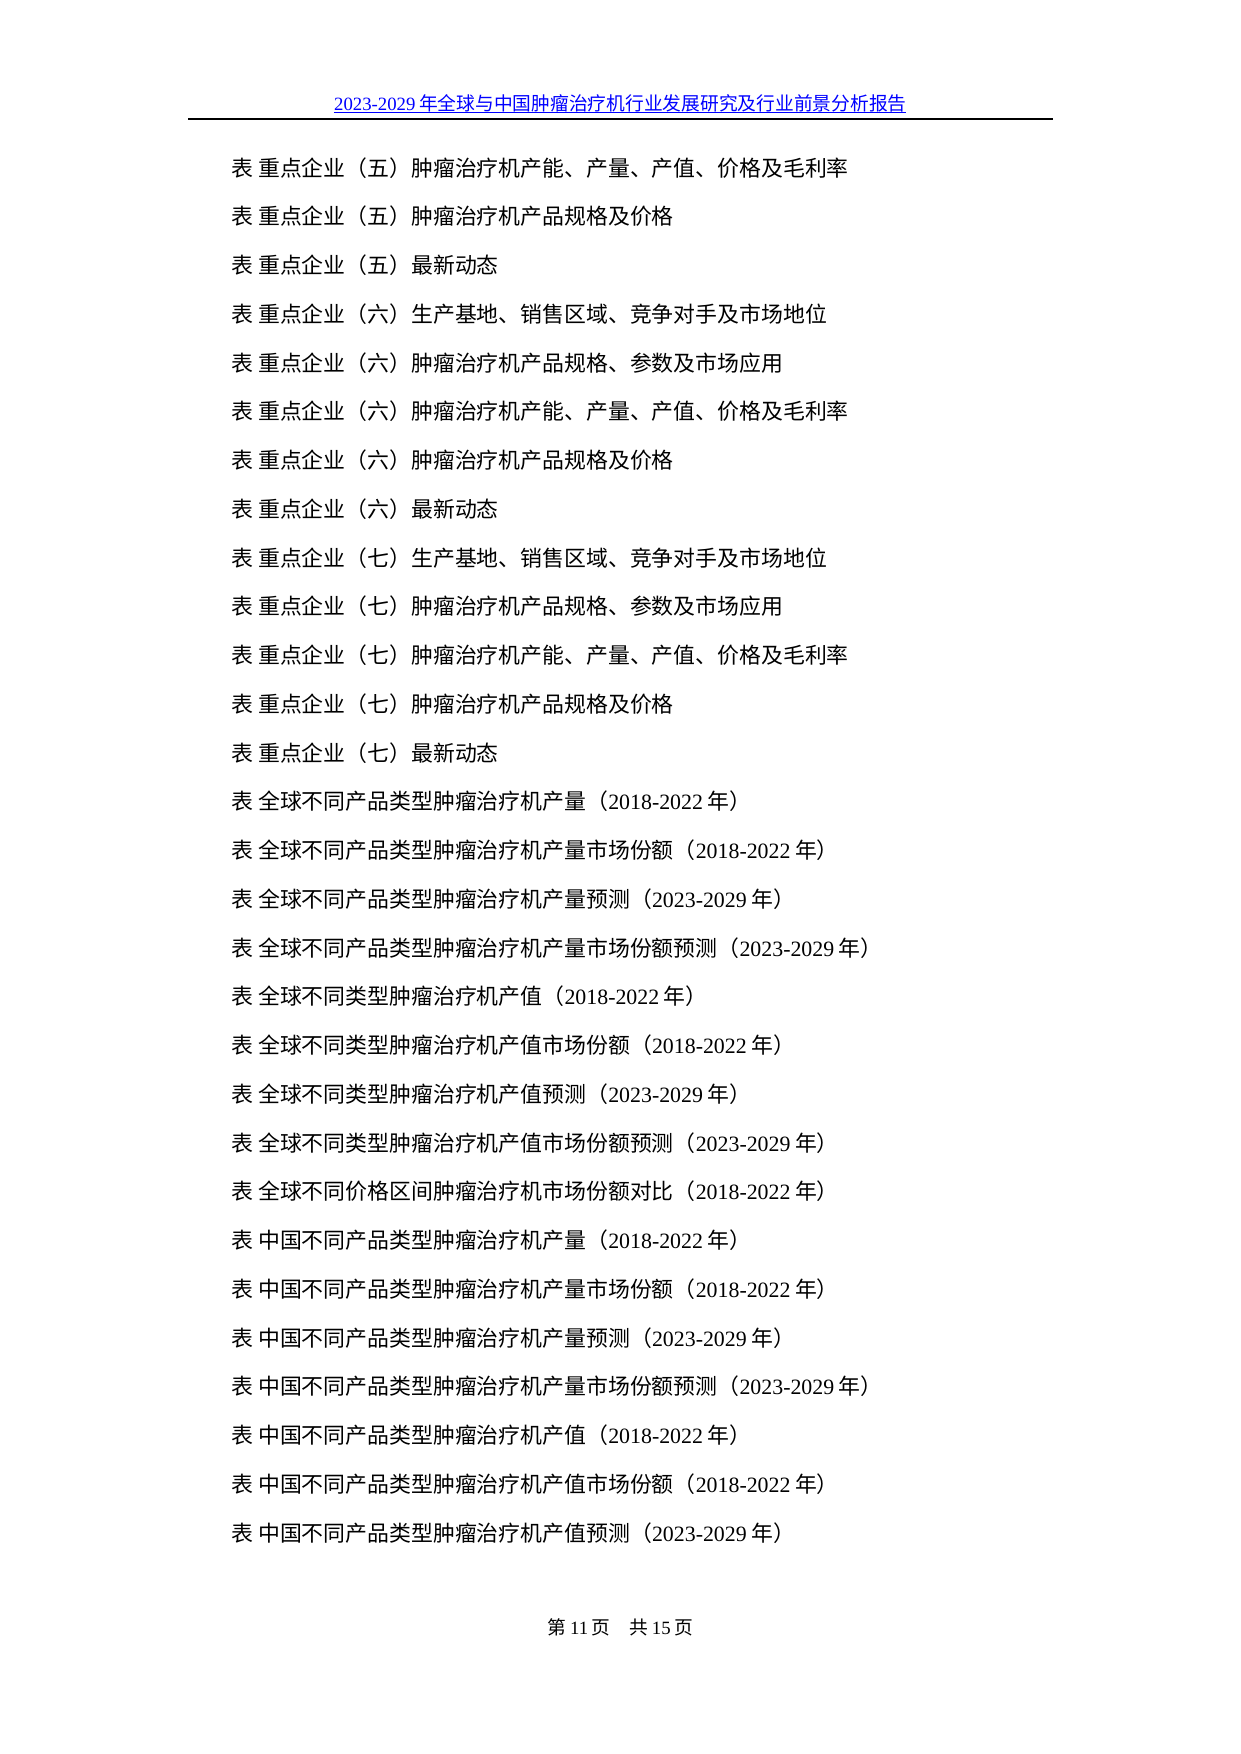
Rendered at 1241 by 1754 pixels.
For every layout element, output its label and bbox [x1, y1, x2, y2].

text [187, 150, 1053, 1548]
